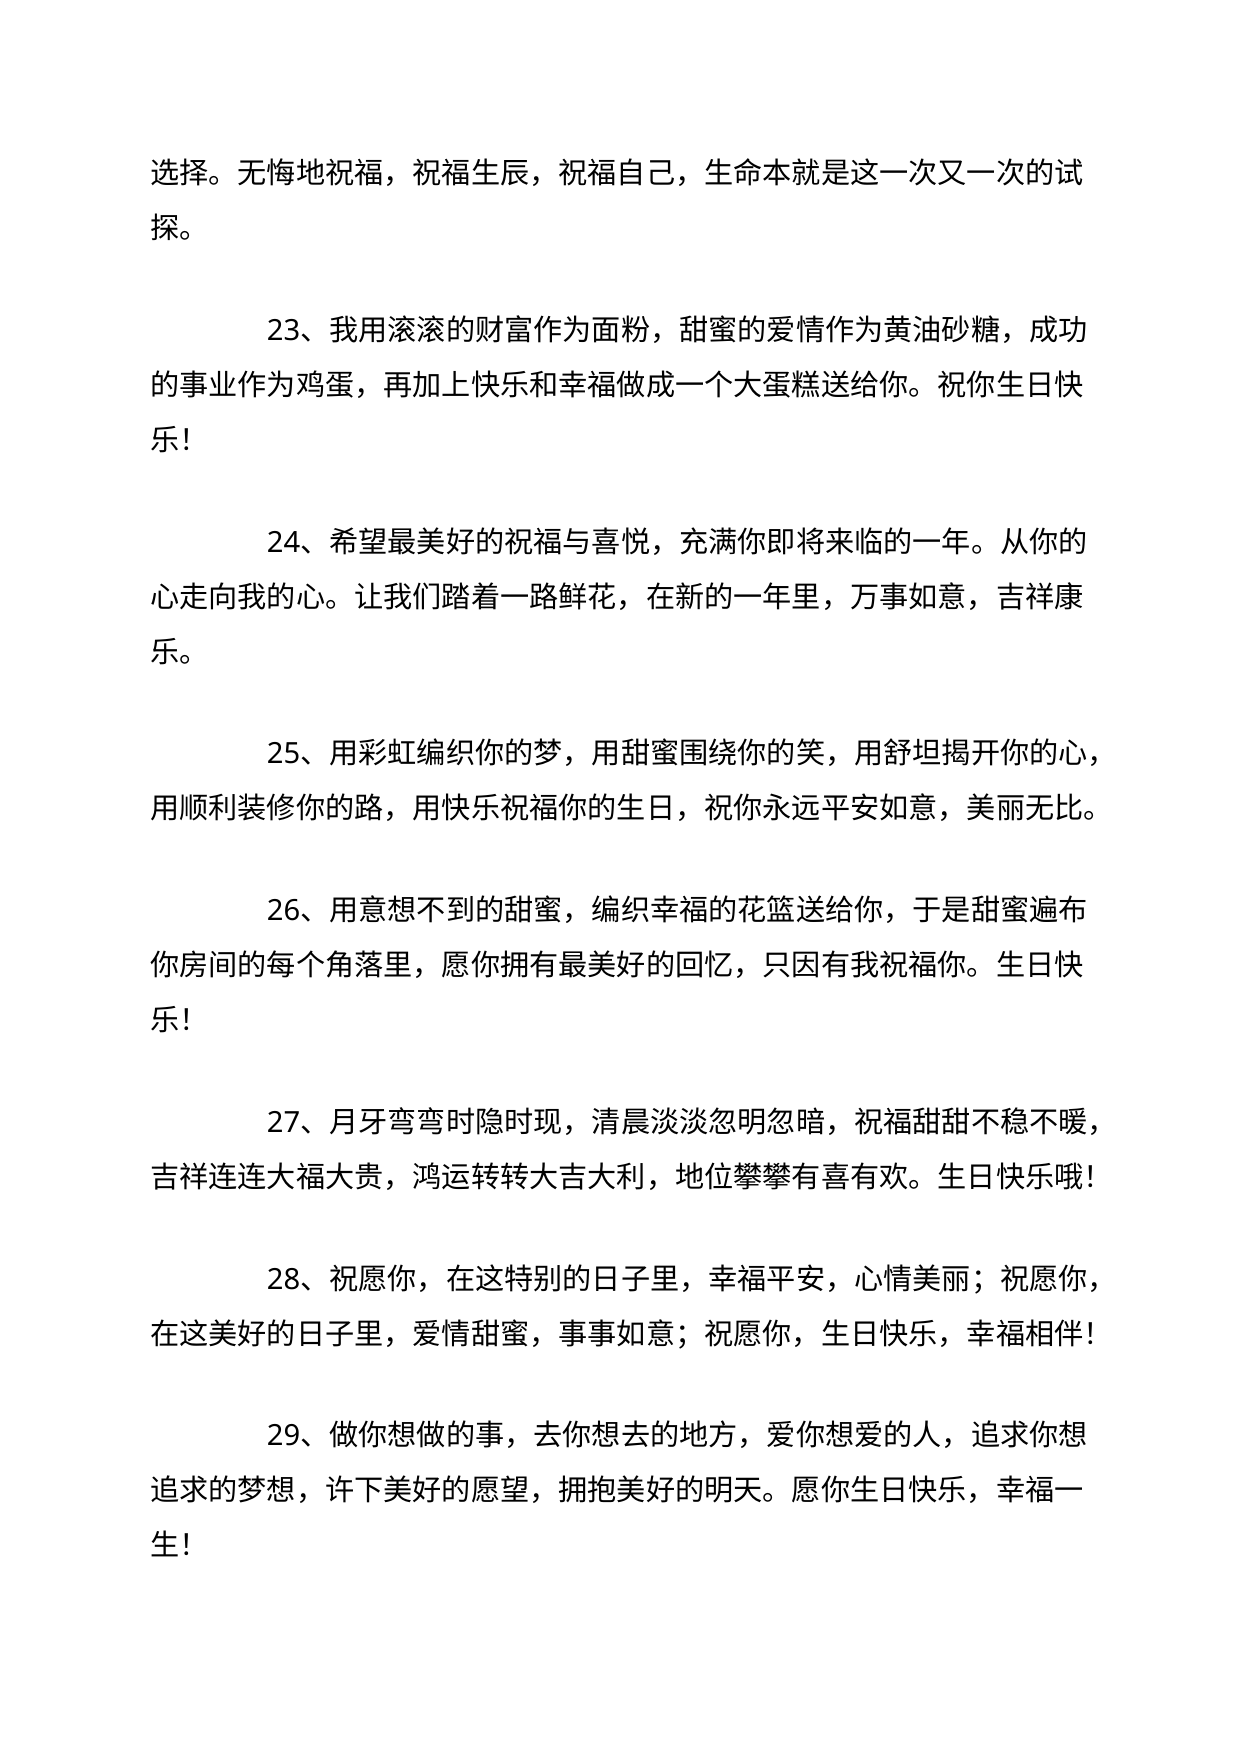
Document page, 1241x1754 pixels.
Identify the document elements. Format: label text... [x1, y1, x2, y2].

text 27、月牙弯弯时隐时现，清晨淡淡忽明忽暗，祝福甜甜不稳不暖，吉祥连连大福大贵，鸿运转转大吉大利，地位攀攀有喜有欢。生日快乐哦！ [150, 1098, 1090, 1196]
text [150, 150, 1090, 247]
text 23、我用滚滚的财富作为面粉，甜蜜的爱情作为黄油砂糖，成功的事业作为鸡蛋，再加上快乐和幸福做成一个大蛋糕送给你。祝你生日快乐！ [150, 307, 1090, 459]
text 25、用彩虹编织你的梦，用甜蜜围绕你的笑，用舒坦揭开你的心，用顺利装修你的路，用快乐祝福你的生日，祝你永远平安如意，美丽无比。 [150, 730, 1090, 827]
text 24、希望最美好的祝福与喜悦，充满你即将来临的一年。从你的心走向我的心。让我们踏着一路鲜花，在新的一年里，万事如意，吉祥康乐。 [150, 518, 1090, 671]
text 29、做你想做的事，去你想去的地方，爱你想爱的人，追求你想追求的梦想，许下美好的愿望，拥抱美好的明天。愿你生日快乐，幸福一生！ [150, 1412, 1090, 1564]
text 26、用意想不到的甜蜜，编织幸福的花篮送给你，于是甜蜜遍布你房间的每个角落里，愿你拥有最美好的回忆，只因有我祝福你。生日快乐！ [150, 887, 1090, 1039]
text 28、祝愿你，在这特别的日子里，幸福平安，心情美丽；祝愿你，在这美好的日子里，爱情甜蜜，事事如意；祝愿你，生日快乐，幸福相伴！ [150, 1255, 1090, 1352]
